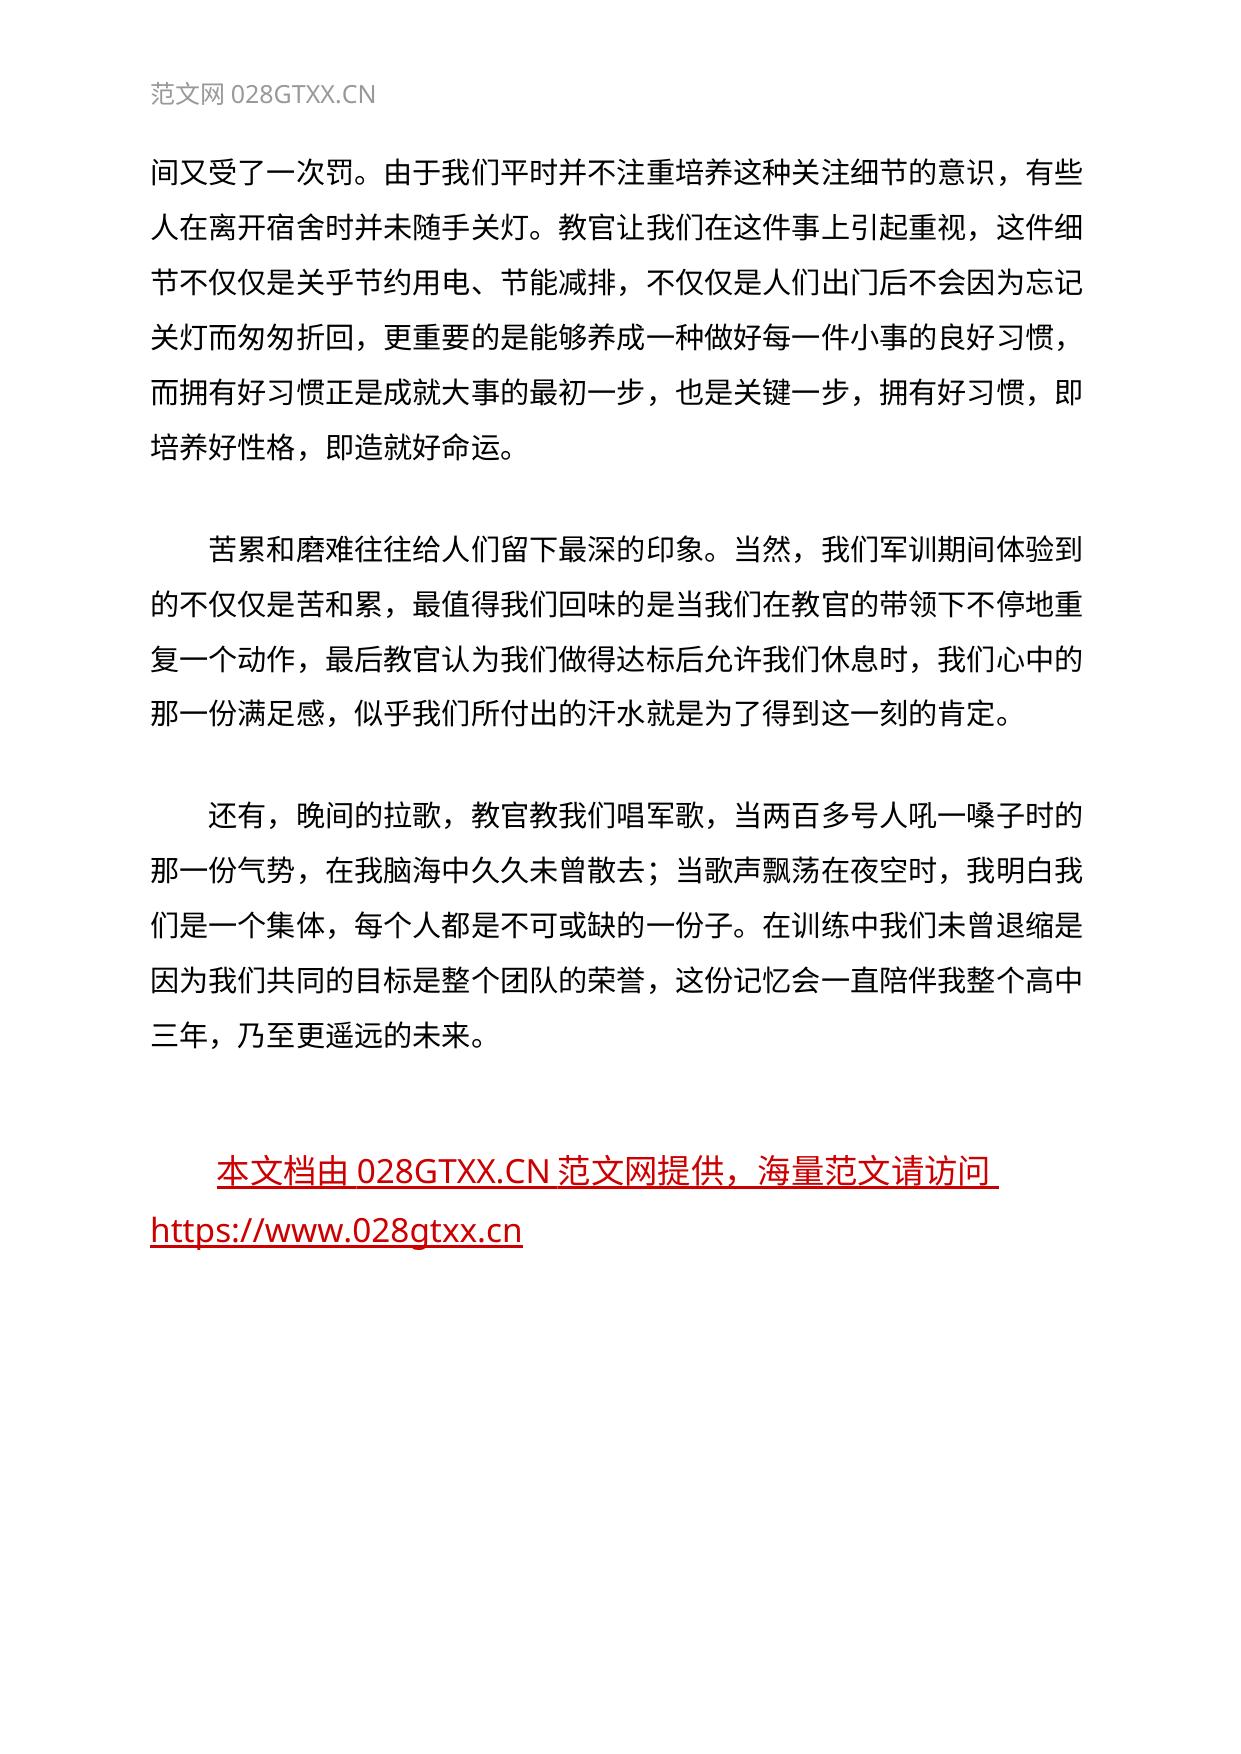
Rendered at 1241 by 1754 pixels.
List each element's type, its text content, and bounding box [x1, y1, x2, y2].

text 还有，晚间的拉歌，教官教我们唱军歌，当两百多号人吼一嗓子时的那一份气势，在我脑海中久久未曾散去；当歌声飘荡在夜空时，我明白我们是一个集体，每个人都是不可或缺的一份子。在训练中我们未曾退缩是因为我们共同的目标是整个团队的荣誉，这份记忆会一直陪伴我整个高中三年，乃至更遥远的未来。 [150, 793, 1090, 1054]
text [150, 150, 1090, 467]
text 苦累和磨难往往给人们留下最深的印象。当然，我们军训期间体验到的不仅仅是苦和累，最值得我们回味的是当我们在教官的带领下不停地重复一个动作，最后教官认为我们做得达标后允许我们休息时，我们心中的那一份满足感，似乎我们所付出的汗水就是为了得到这一刻的肯定。 [150, 526, 1090, 733]
text 本文档由028GTXX.CN范文网提供，海量范文请访问 https://www.028gtxx.cn [150, 1145, 1090, 1253]
